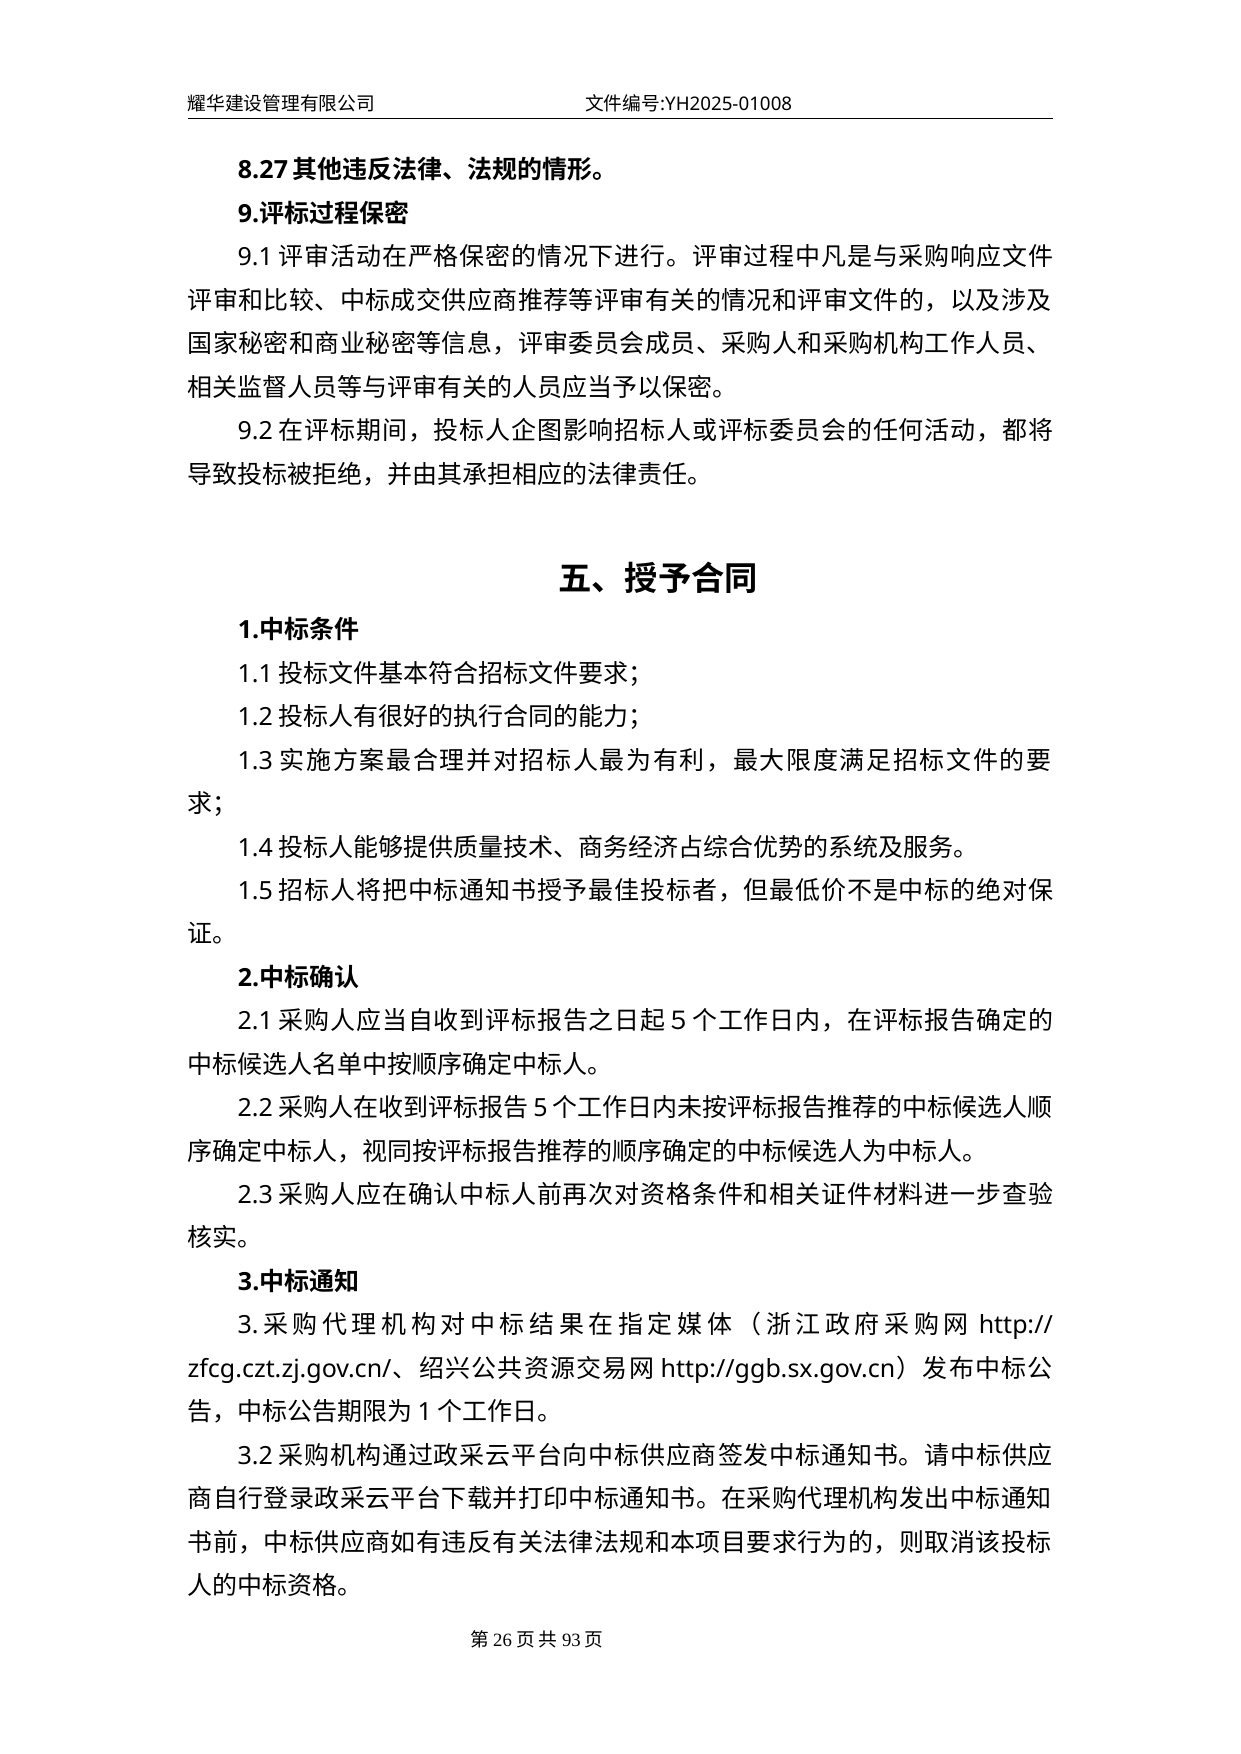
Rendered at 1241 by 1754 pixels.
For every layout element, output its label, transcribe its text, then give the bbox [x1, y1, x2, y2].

text 2.中标确认 [187, 957, 1053, 993]
text 9.2在评标期间，投标人企图影响招标人或评标委员会的任何活动，都将导致投标被拒绝，并由其承担相应的法律责任。 [187, 411, 1053, 490]
text 9.1评审活动在严格保密的情况下进行。评审过程中凡是与采购响应文件评审和比较、中标成交供应商推荐等评审有关的情况和评审文件的，以及涉及国家秘密和商业秘密等信息，评审委员会成员、采购人和采购机构工作人员、相关监督人员等与评审有关的人员应当予以保密。 [187, 237, 1053, 403]
text 1.4投标人能够提供质量技术、商务经济占综合优势的系统及服务。 [187, 827, 1053, 863]
text 2.3采购人应在确认中标人前再次对资格条件和相关证件材料进一步查验核实。 [187, 1174, 1053, 1254]
text 8.27其他违反法律、法规的情形。 [187, 150, 1053, 186]
text 9.评标过程保密 [187, 193, 1053, 230]
text 3.中标通知 [187, 1261, 1053, 1298]
text 3.采购代理机构对中标结果在指定媒体（浙江政府采购网http://zfcg.czt.zj.gov.cn/、绍兴公共资源交易网http://ggb.sx.gov.cn）发布中标公告，中标公告期限为1个工作日。 [187, 1305, 1053, 1428]
text 1.2投标人有很好的执行合同的能力； [187, 697, 1053, 733]
text 1.5招标人将把中标通知书授予最佳投标者，但最低价不是中标的绝对保证。 [187, 870, 1053, 950]
text 1.中标条件 [187, 610, 1053, 646]
text 3.2采购机构通过政采云平台向中标供应商签发中标通知书。请中标供应商自行登录政采云平台下载并打印中标通知书。在采购代理机构发出中标通知书前，中标供应商如有违反有关法律法规和本项目要求行为的，则取消该投标人的中标资格。 [187, 1435, 1053, 1602]
text 五、授予合同 [187, 552, 1053, 600]
text 2.1采购人应当自收到评标报告之日起５个工作日内，在评标报告确定的中标候选人名单中按顺序确定中标人。 [187, 1001, 1053, 1080]
text 1.1投标文件基本符合招标文件要求； [187, 653, 1053, 689]
text 1.3实施方案最合理并对招标人最为有利，最大限度满足招标文件的要求； [187, 740, 1053, 820]
text 2.2采购人在收到评标报告5个工作日内未按评标报告推荐的中标候选人顺序确定中标人，视同按评标报告推荐的顺序确定的中标候选人为中标人。 [187, 1088, 1053, 1167]
